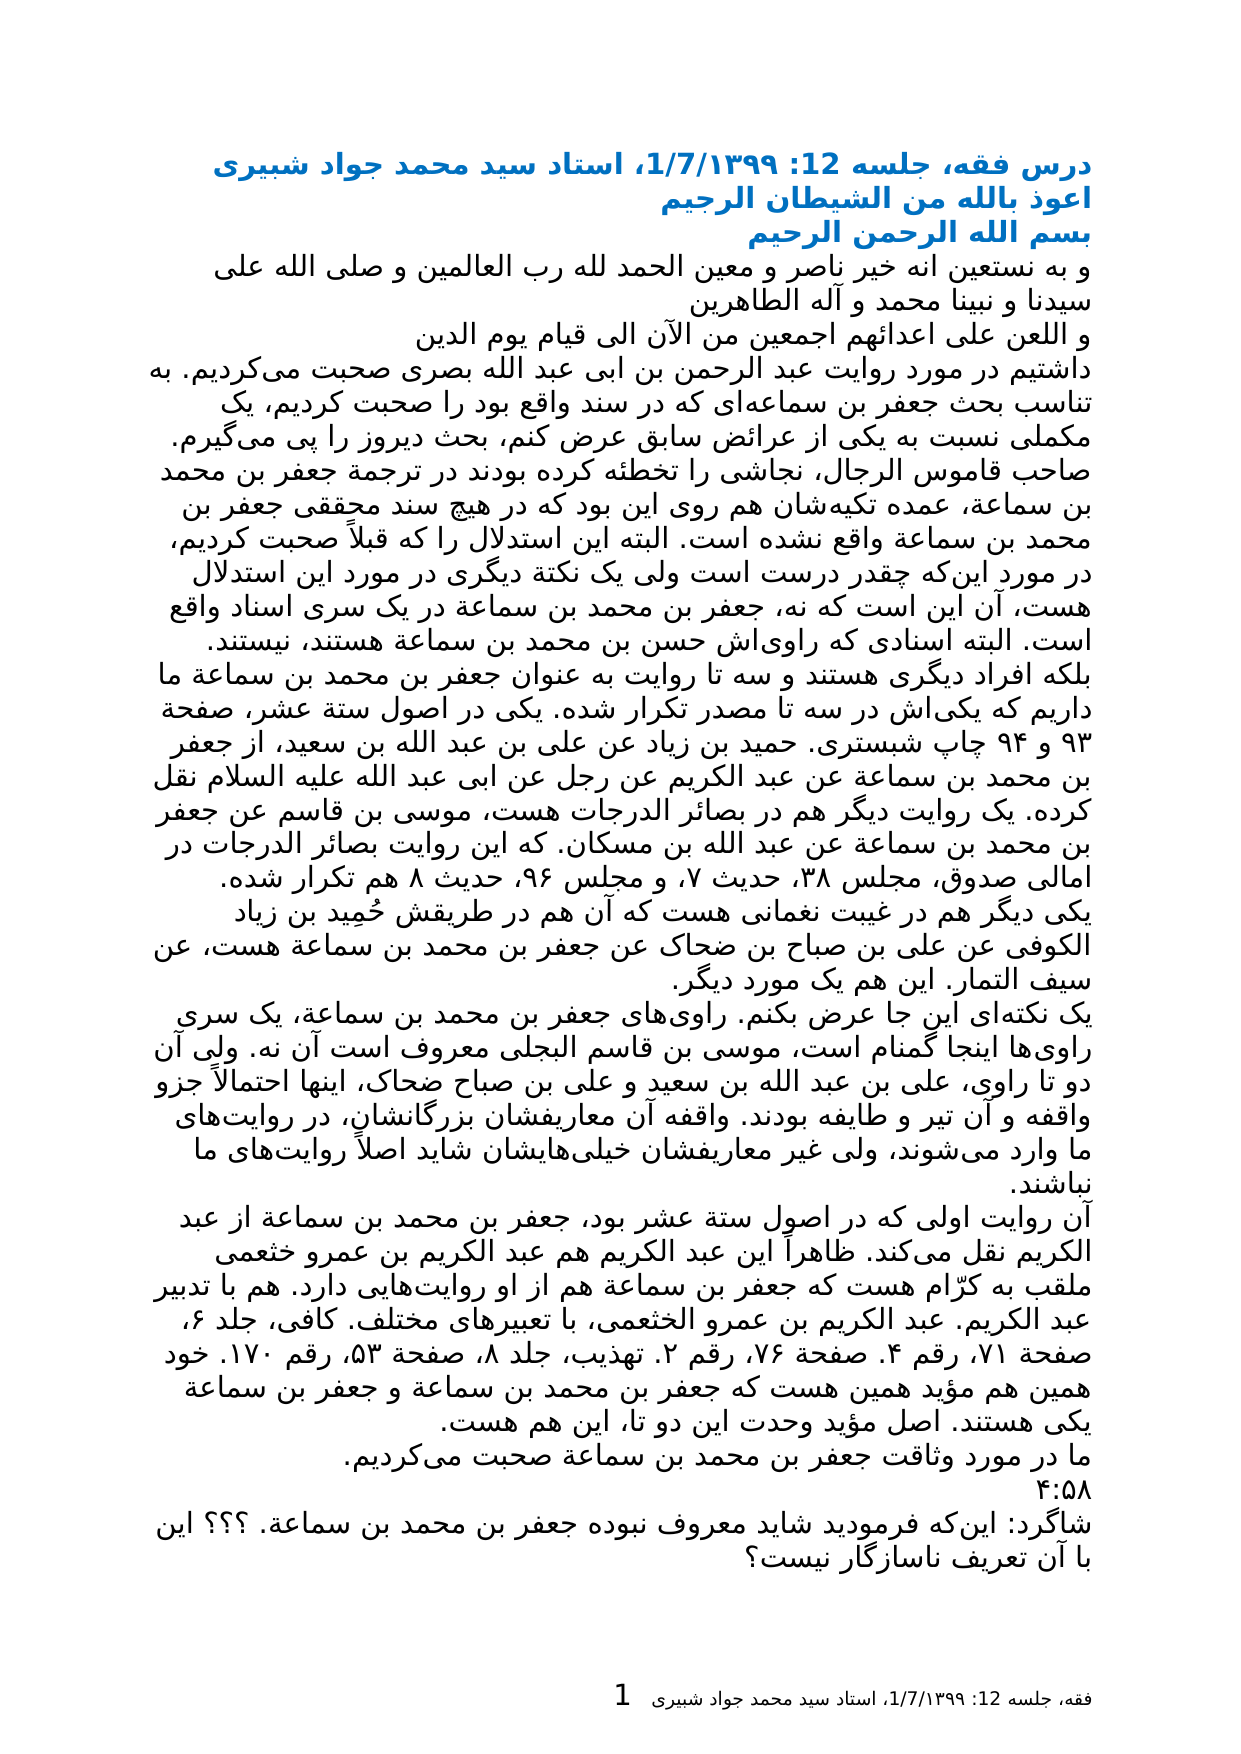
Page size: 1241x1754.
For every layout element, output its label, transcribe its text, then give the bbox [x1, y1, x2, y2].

text درس فقه، جلسه 12: 1/7/۱۳۹۹، استاد سید محمد جواد شبیری [148, 148, 1092, 182]
text ۴:۵۸ [148, 1472, 1092, 1506]
text اعوذ بالله من الشیطان الرجیم [148, 182, 1092, 216]
text بسم الله الرحمن الرحیم [148, 216, 1092, 249]
text یکی دیگر هم در غیبت نغمانی هست که آن هم در طریقش حُمِید بن زیاد الکوفی عن علی بن صباح بن ضحاک عن جعفر بن محمد بن سماعة هست، عن سیف التمار. این هم یک مورد دیگر. [148, 895, 1092, 997]
text داشتیم در مورد روایت عبد الرحمن بن ابی عبد الله بصری صحبت می‌کردیم. به تناسب بحث جعفر بن سماعه‌ای که در سند واقع بود را صحبت کردیم، یک مکملی نسبت به یکی از عرائض سابق عرض کنم، بحث دیروز را پی می‌گیرم. صاحب قاموس الرجال، نجاشی را تخطئه کرده بودند در ترجمة جعفر بن محمد بن سماعة، عمده تکیه‌شان هم روی این بود که در هیچ سند محققی جعفر بن محمد بن سماعة واقع نشده است. البته این استدلال را که قبلاً صحبت کردیم، در مورد این‌که چقدر درست است ولی یک نکتة دیگری در مورد این استدلال هست، آن این است که نه، جعفر بن محمد بن سماعة در یک سری اسناد واقع است. البته اسنادی که راوی‌اش حسن بن محمد بن سماعة هستند، نیستند. بلکه افراد دیگری هستند و سه تا روایت به عنوان جعفر بن محمد بن سماعة ما داریم که یکی‌اش در سه تا مصدر تکرار شده. یکی در اصول ستة عشر، صفحة ۹۳ و ۹۴ چاپ شبستری. حمید بن زیاد عن علی بن عبد الله بن سعید، از جعفر بن محمد بن سماعة عن عبد الکریم عن رجل عن ابی عبد الله علیه السلام نقل کرده. یک روایت دیگر هم در بصائر الدرجات هست، موسی بن قاسم عن جعفر بن محمد بن سماعة عن عبد الله بن مسکان. که این روایت بصائر الدرجات در امالی صدوق، مجلس ۳۸، حدیث ۷، و مجلس ۹۶، حدیث ۸ هم تکرار شده. [148, 351, 1092, 895]
text یک نکته‌ای این جا عرض بکنم. راوی‌های جعفر بن محمد بن سماعة، یک سری راوی‌ها اینجا گمنام است، موسی بن قاسم البجلی معروف است آن نه. ولی آن دو تا راوی، علی بن عبد الله بن سعید و علی بن صباح ضحاک، اینها احتمالاً جزو واقفه و آن تیر و طایفه بودند. واقفه آن معاریفشان بزرگانشان، در روایت‌های ما وارد می‌شوند، ولی غیر معاریفشان خیلی‌هایشان شاید اصلاً روایت‌های ما نباشند. [148, 997, 1092, 1200]
text ما در مورد وثاقت جعفر بن محمد بن سماعة صحبت می‌کردیم. [148, 1438, 1092, 1472]
text آن روایت اولی که در اصول ستة عشر بود، جعفر بن محمد بن سماعة از عبد الکریم نقل می‌کند. ظاهراً این عبد الکریم هم عبد الکریم بن عمرو خثعمی ملقب به کرّام هست که جعفر بن سماعة هم از او روایت‌هایی دارد. هم با تدبیر عبد الکریم. عبد الکریم بن عمرو الخثعمی، با تعبیرهای مختلف. کافی، جلد ۶، صفحة ۷۱، رقم ۴. صفحة ۷۶، رقم ۲. تهذیب، جلد ۸، صفحة ۵۳، رقم ۱۷۰. خود همین هم مؤید همین هست که جعفر بن محمد بن سماعة و جعفر بن سماعة یکی هستند. اصل مؤید وحدت این دو تا، این هم هست. [148, 1200, 1092, 1438]
text شاگرد: این‌که فرمودید شاید معروف نبوده جعفر بن محمد بن سماعة. ؟؟؟ این با آن تعریف ناسازگار نیست؟ [148, 1506, 1092, 1574]
text و اللعن علی اعدائهم اجمعین من الآن الی قیام یوم الدین [148, 317, 1092, 351]
text و به نستعین انه خیر ناصر و معین الحمد لله رب العالمین و صلی الله علی سیدنا و نبینا محمد و آله الطاهرین [148, 249, 1092, 317]
